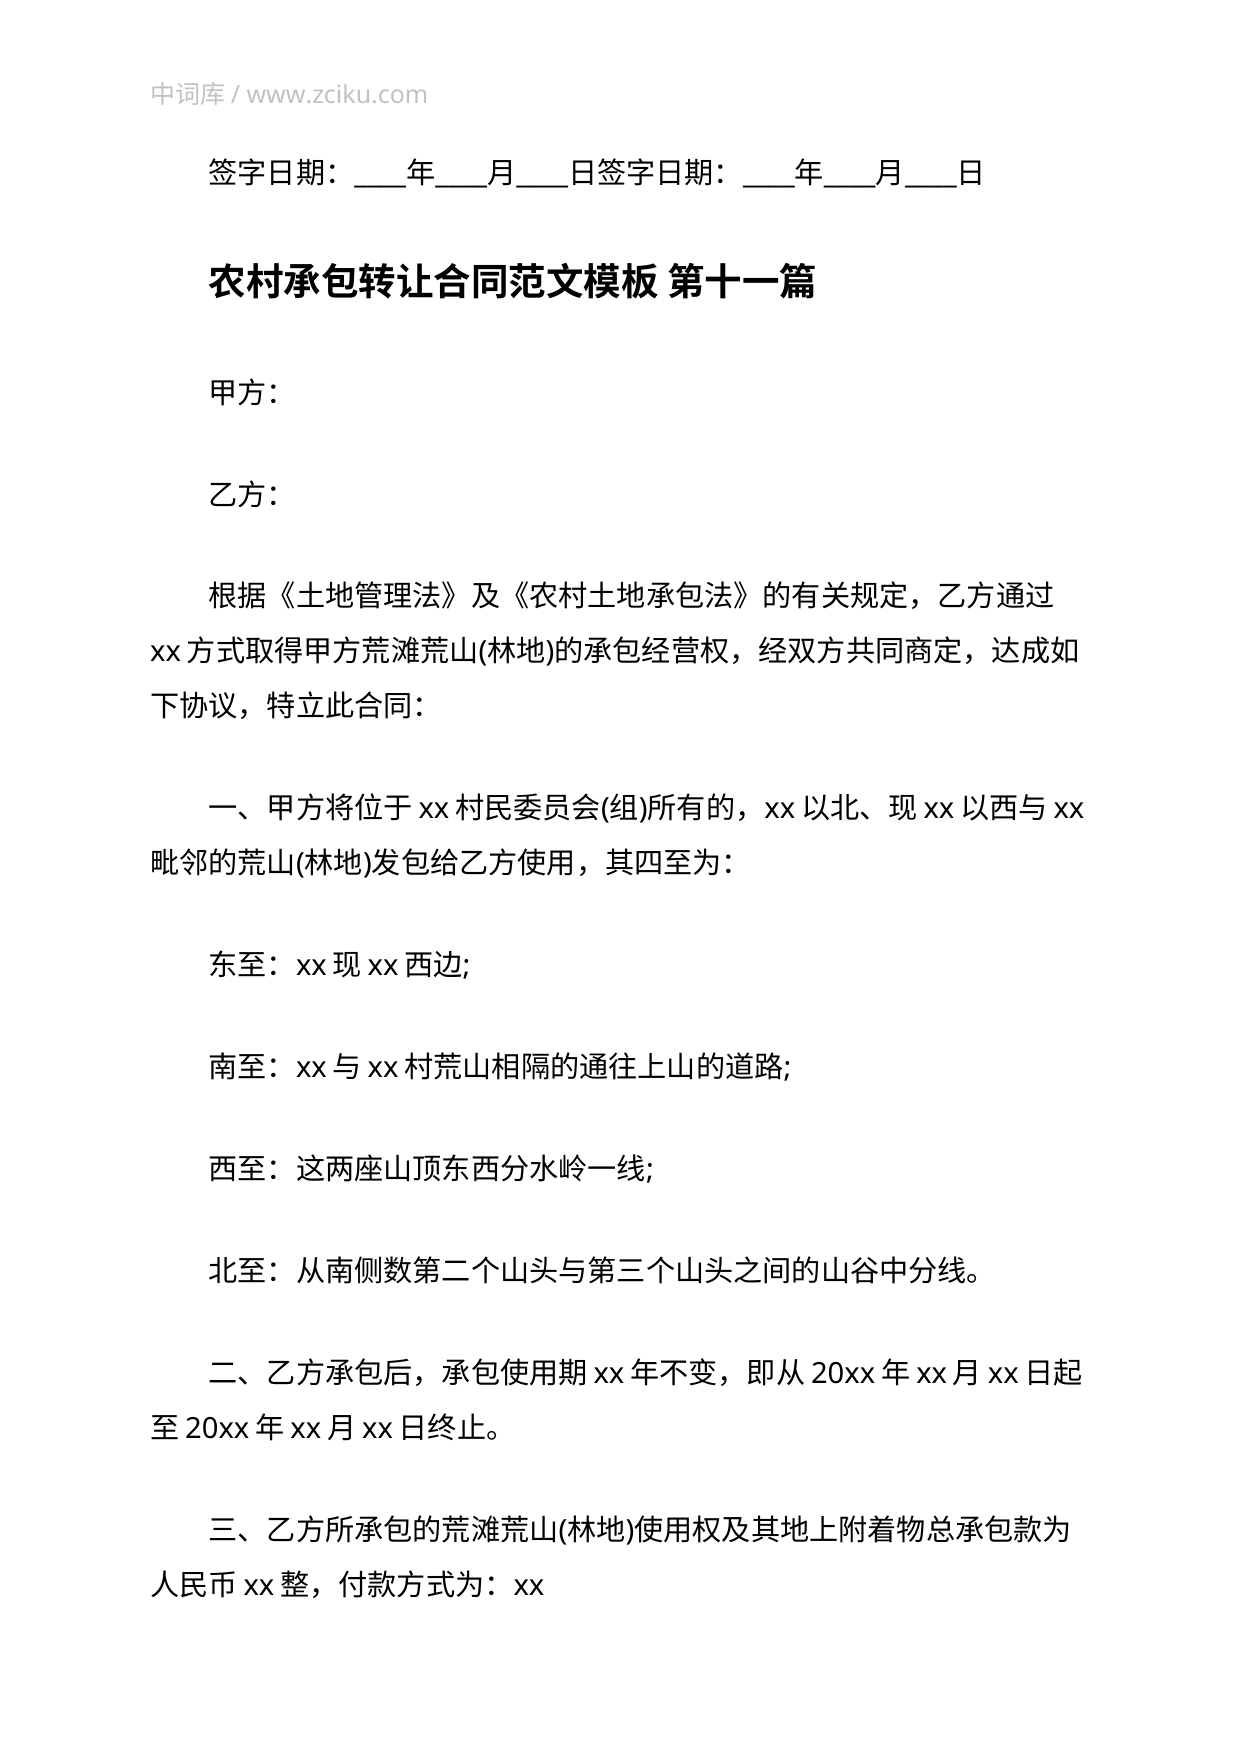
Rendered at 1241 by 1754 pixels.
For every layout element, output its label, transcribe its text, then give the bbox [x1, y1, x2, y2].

text 南至：xx与xx村荒山相隔的通往上山的道路; [150, 1043, 1090, 1086]
text 三、乙方所承包的荒滩荒山(林地)使用权及其地上附着物总承包款为人民币xx整，付款方式为：xx [150, 1506, 1090, 1604]
text 乙方： [150, 471, 1090, 513]
text 签字日期：____年____月____日签字日期：____年____月____日 [150, 150, 1090, 192]
text 一、甲方将位于xx村民委员会(组)所有的，xx以北、现xx以西与xx毗邻的荒山(林地)发包给乙方使用，其四至为： [150, 784, 1090, 882]
text 农村承包转让合同范文模板 第十一篇 [150, 252, 1090, 306]
text 东至：xx现xx西边; [150, 942, 1090, 984]
text 二、乙方承包后，承包使用期xx年不变，即从20xx年xx月xx日起至20xx年xx月xx日终止。 [150, 1349, 1090, 1447]
text 根据《土地管理法》及《农村土地承包法》的有关规定，乙方通过xx方式取得甲方荒滩荒山(林地)的承包经营权，经双方共同商定，达成如下协议，特立此合同： [150, 573, 1090, 725]
text 甲方： [150, 369, 1090, 412]
text 北至：从南侧数第二个山头与第三个山头之间的山谷中分线。 [150, 1247, 1090, 1290]
text 西至：这两座山顶东西分水岭一线; [150, 1146, 1090, 1188]
